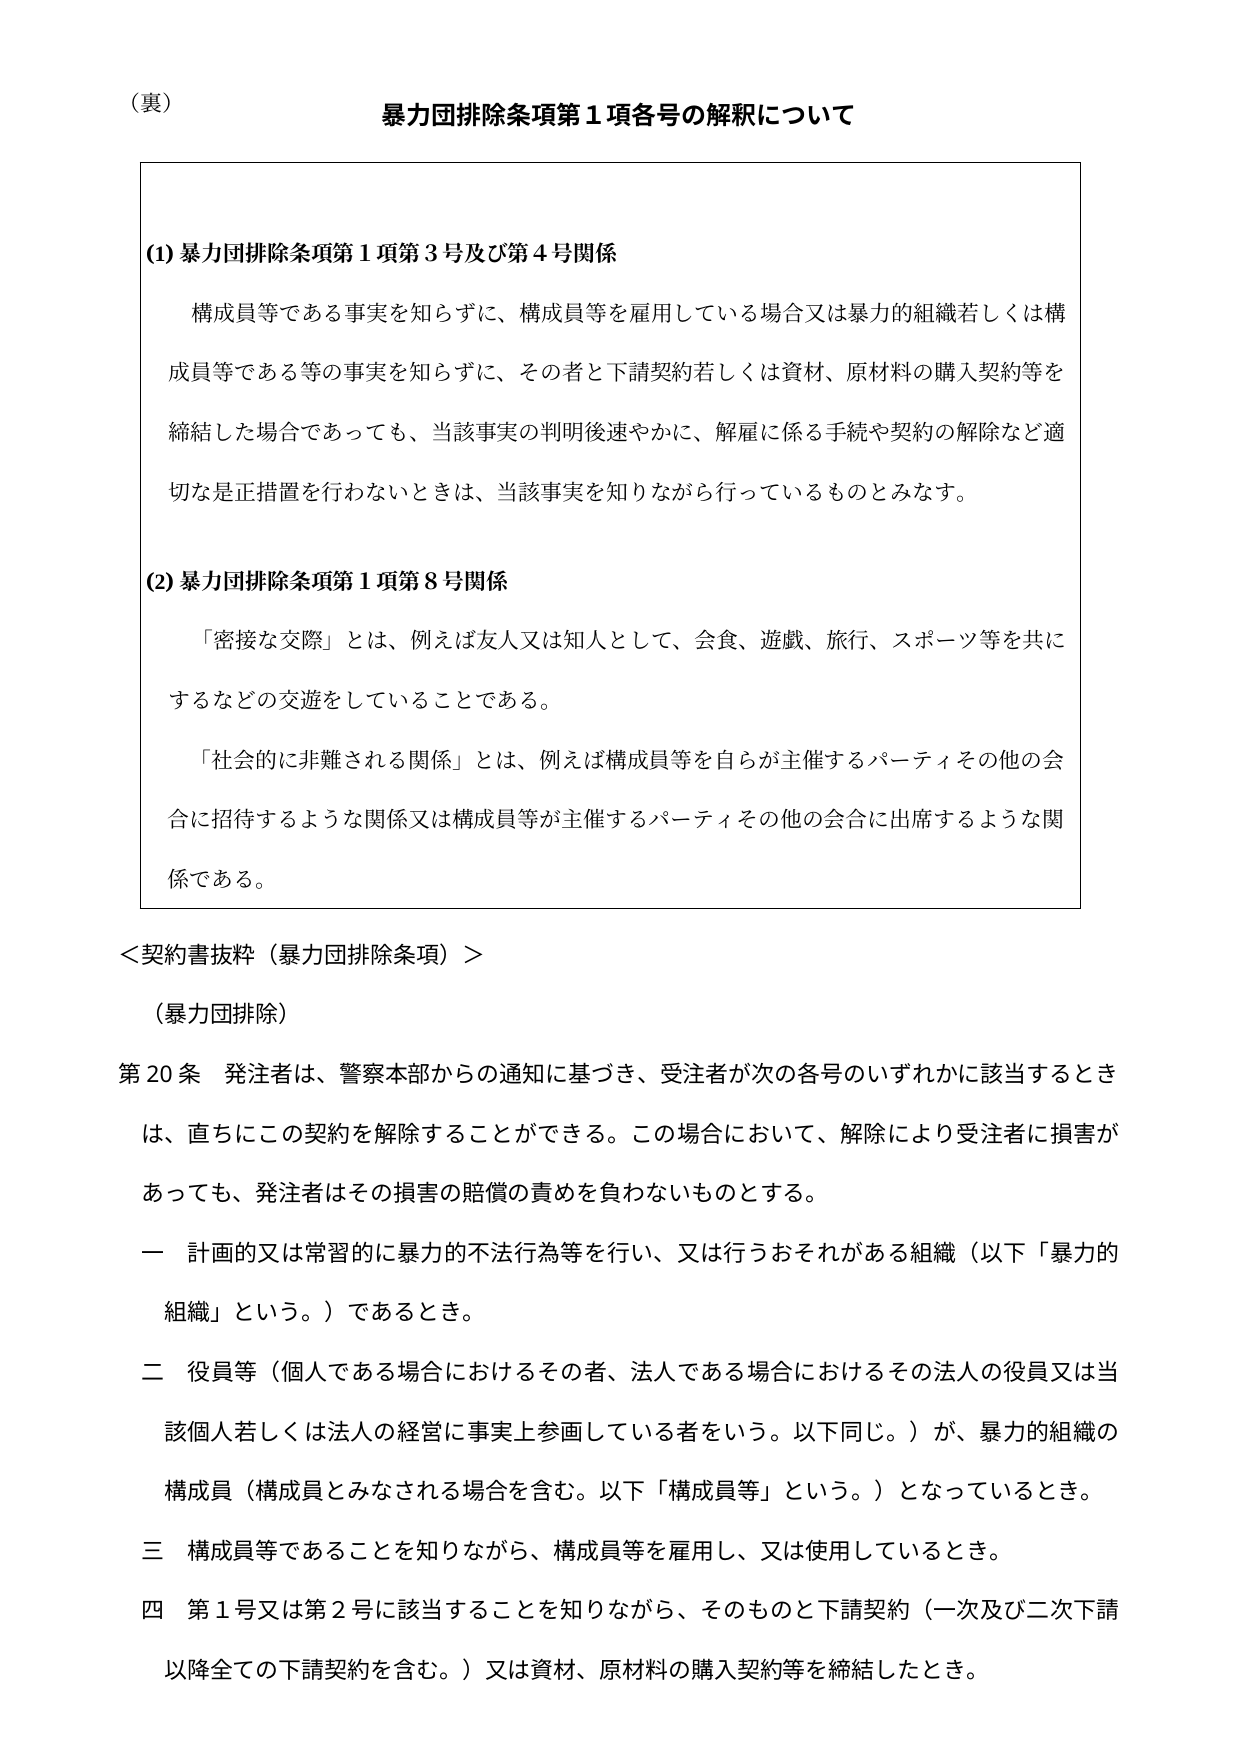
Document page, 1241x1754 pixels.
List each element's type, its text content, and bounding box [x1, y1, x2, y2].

text 四 第１号又は第２号に該当することを知りながら、そのものと下請契約（一次及び二次下請以降全ての下請契約を含む。）又は資材、原材料の購入契約等を締結したとき。 [141, 1579, 1122, 1698]
text （暴力団排除） [141, 983, 1122, 1043]
text ＜契約書抜粋（暴力団排除条項）＞ [118, 923, 1122, 983]
table_header (1) 暴力団排除条項第１項第３号及び第４号関係 構成員等である事実を知らずに、構成員等を雇用している場合又は暴力的組織若しくは構成員等である等の事実を知らずに、その者と下請契約若しくは資材、原材料の購入契約等を締結した場合であっても、当該事実の判明後速やかに、解雇に係る手続や契約の解除など適切な是正措置を行わないときは、当該事実を知りながら行っているものとみなす。 (2) 暴力団排除条項第１項第８号関係 「密接な交際」とは、例えば友人又は知人として、会食、遊戯、旅行、スポーツ等を共にするなどの交遊をしていることである。 「社会的に非難される関係」とは、例えば構成員等を自らが主催するパーティその他の会合に招待するような関係又は構成員等が主催するパーティその他の会合に出席するような関係である。 [141, 163, 1080, 908]
text 第 20 条 発注者は、警察本部からの通知に基づき、受注者が次の各号のいずれかに該当するときは、直ちにこの契約を解除することができる。この場合において、解除により受注者に損害があっても、発注者はその損害の賠償の責めを負わないものとする。 [118, 1043, 1122, 1221]
text 二 役員等（個人である場合におけるその者、法人である場合におけるその法人の役員又は当該個人若しくは法人の経営に事実上参画している者をいう。以下同じ。）が、暴力的組織の構成員（構成員とみなされる場合を含む。以下「構成員等」という。）となっているとき。 [141, 1341, 1122, 1519]
text 三 構成員等であることを知りながら、構成員等を雇用し、又は使用しているとき。 [141, 1519, 1122, 1579]
text 一 計画的又は常習的に暴力的不法行為等を行い、又は行うおそれがある組織（以下「暴力的組織」という。）であるとき。 [141, 1221, 1122, 1341]
